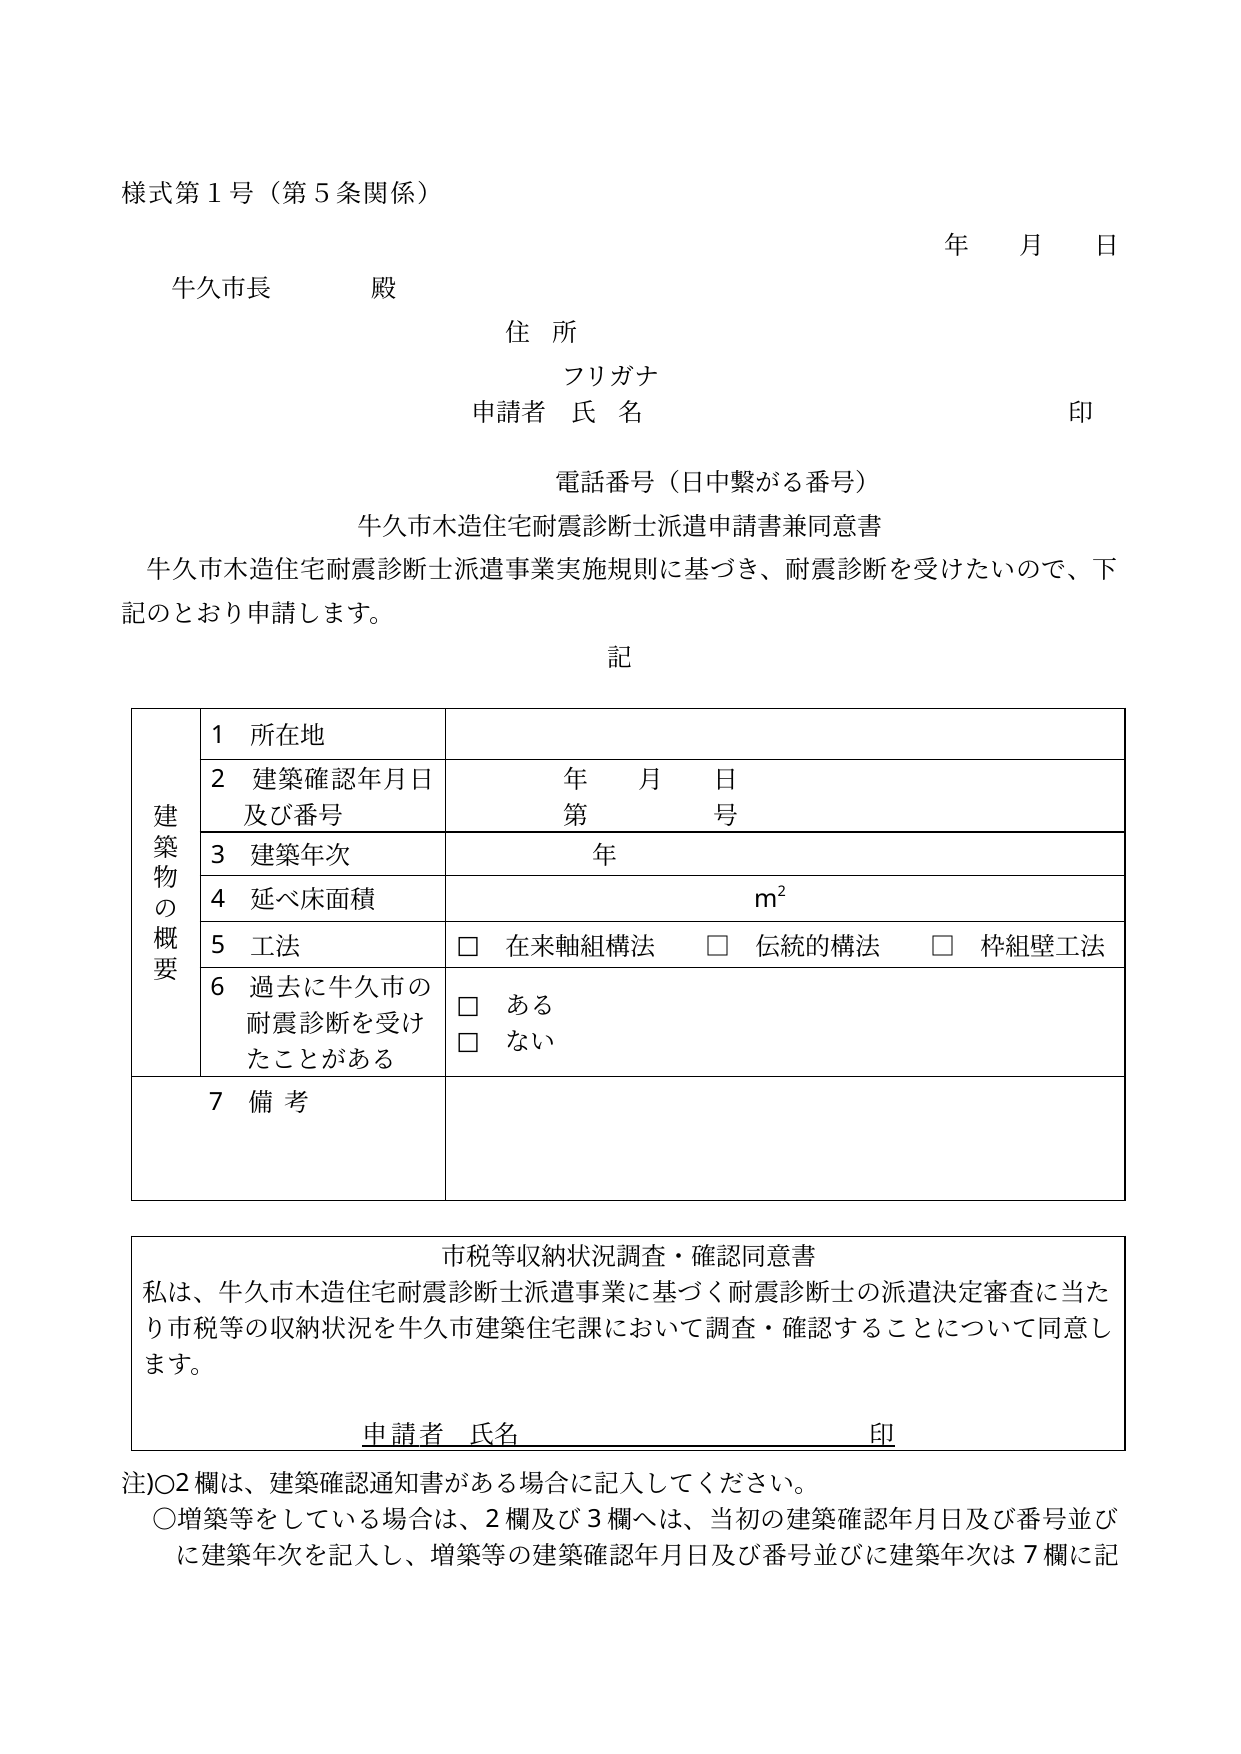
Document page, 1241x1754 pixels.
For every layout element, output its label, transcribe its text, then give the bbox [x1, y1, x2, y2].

table_header 1 所在地 [201, 709, 445, 758]
text 電話番号（日中繋がる番号） [121, 462, 990, 498]
text 注)○2欄は、建築確認通知書がある場合に記入してください。 [121, 1464, 1119, 1500]
table_cell 2 建築確認年月日及び番号 [201, 760, 445, 831]
table_header [446, 709, 1124, 758]
text 申請者 氏名 印 [121, 392, 1119, 428]
table_header 建築物の概要 [132, 709, 200, 1076]
table_cell 4 延べ床面積 [201, 876, 445, 921]
text 様式第１号（第５条関係） [121, 167, 1119, 217]
table_cell 3 建築年次 [201, 833, 445, 874]
text フリガナ [121, 349, 724, 392]
text 牛久市木造住宅耐震診断士派遣申請書兼同意書 [121, 498, 1119, 542]
table_cell 7 備考 [132, 1077, 445, 1200]
table_cell 年 月 日 第 号 [446, 760, 1124, 831]
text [121, 1500, 1119, 1572]
table_cell 年 [446, 833, 1124, 874]
table_cell [446, 1077, 1124, 1200]
text 記 [121, 630, 1119, 673]
text 牛久市木造住宅耐震診断士派遣事業実施規則に基づき、耐震診断を受けたいので、下記のとおり申請します。 [121, 542, 1119, 630]
table_cell m2 [446, 876, 1124, 921]
table_cell □ 在来軸組構法 □ 伝統的構法 □ 枠組壁工法 [446, 922, 1124, 967]
table_cell 5 工法 [201, 922, 445, 967]
table_cell 6 過去に牛久市の耐震診断を受けたことがある [201, 968, 445, 1076]
text 住所 [121, 305, 680, 349]
text 牛久市長 殿 [121, 261, 1119, 305]
text 年 月 日 [121, 217, 1119, 261]
table_cell □ ある □ ない [446, 968, 1124, 1076]
table_header 市税等収納状況調査・確認同意書 私は、牛久市木造住宅耐震診断士派遣事業に基づく耐震診断士の派遣決定審査に当たり市税等の収納状況を牛久市建築住宅課において調査・確認することについて同意します。 申請者 氏名 印 [132, 1237, 1124, 1450]
